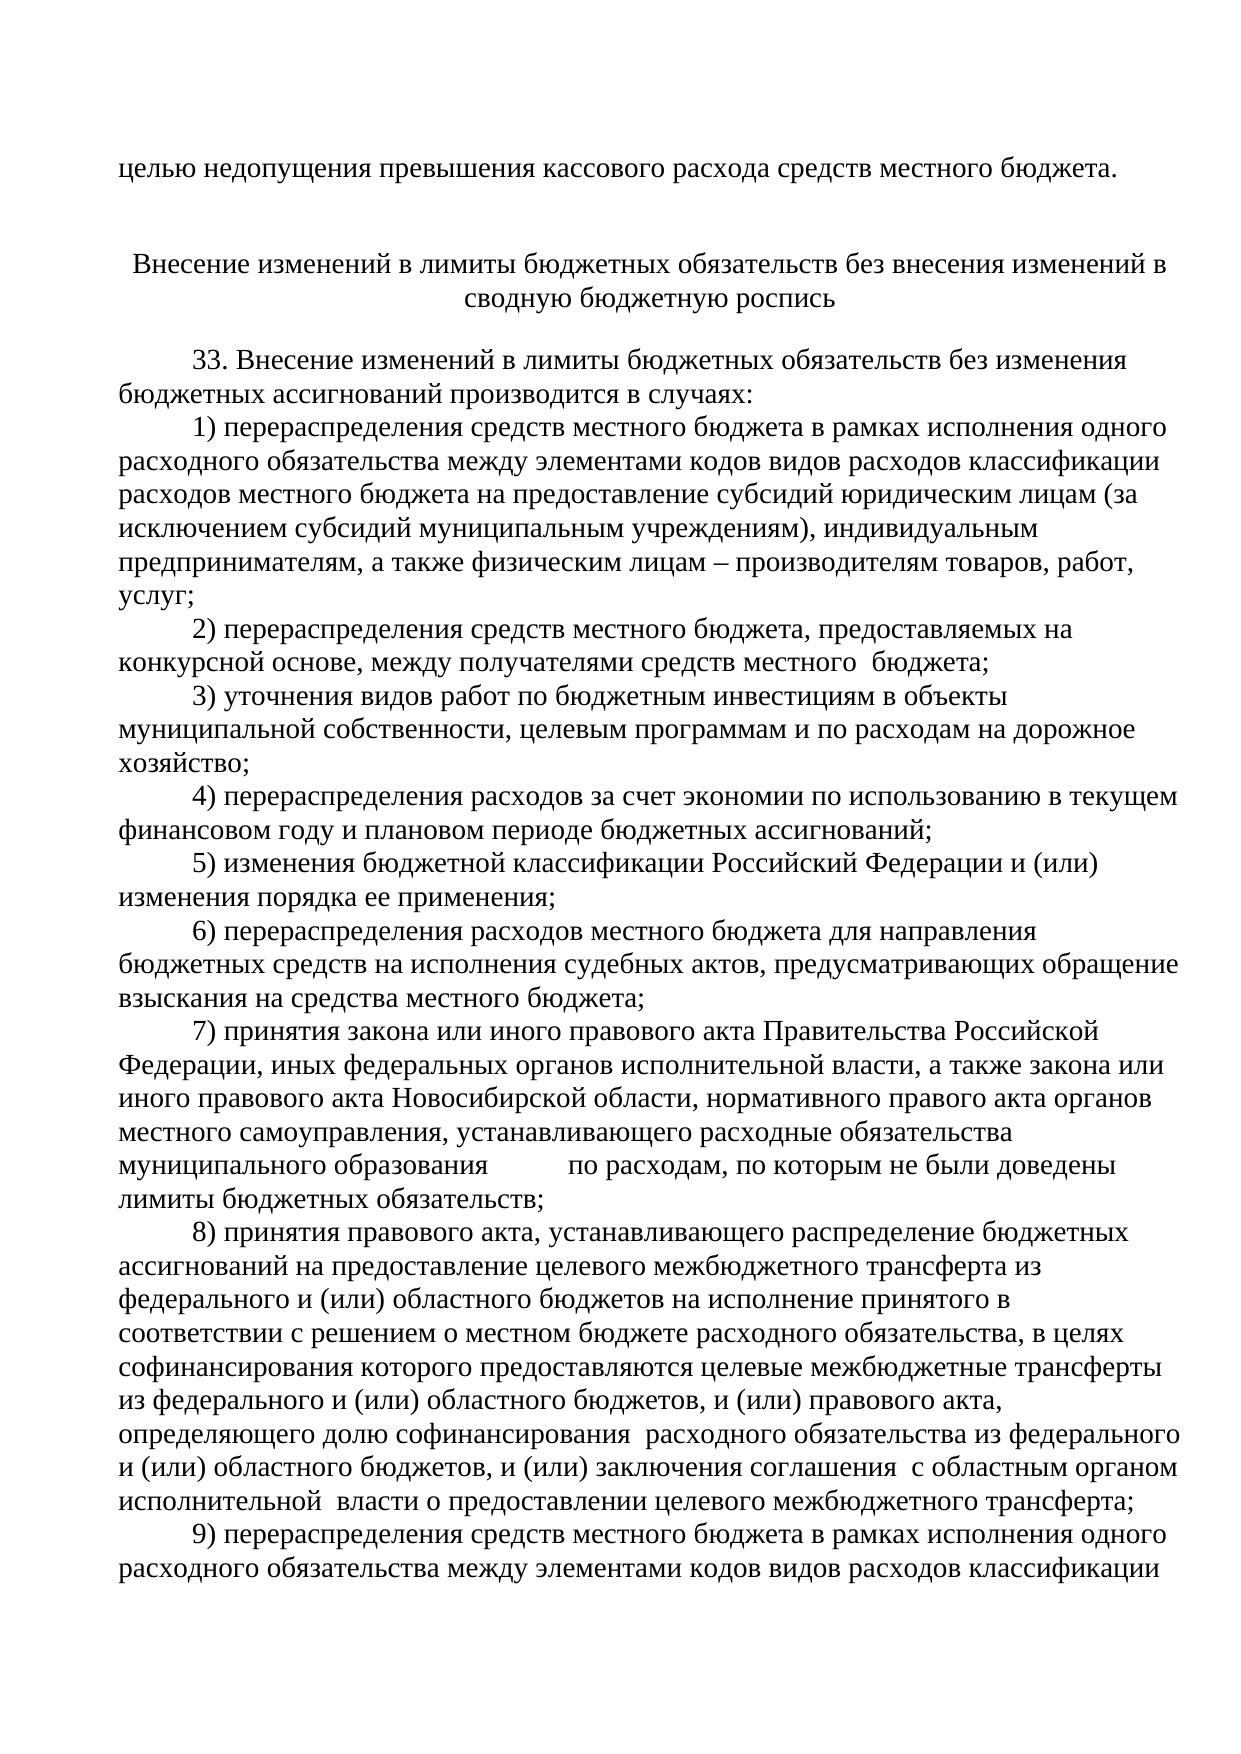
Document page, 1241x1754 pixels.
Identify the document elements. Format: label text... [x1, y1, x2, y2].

text Внесение изменений в лимиты бюджетных обязательств без внесения изменений в сводную бюджетную роспись [118, 246, 1181, 313]
text 33. Внесение изменений в лимиты бюджетных обязательств без изменения бюджетных ассигнований производится в случаях: [118, 342, 1181, 409]
text 7) принятия закона или иного правового акта Правительства Российской Федерации, иных федеральных органов исполнительной власти, а также закона или иного правового акта Новосибирской области, нормативного правого акта органов местного самоуправления, устанавливающего расходные обязательства муниципального образования по расходам, по которым не были доведены лимиты бюджетных обязательств; [118, 1013, 1181, 1214]
text 8) принятия правового акта, устанавливающего распределение бюджетных ассигнований на предоставление целевого межбюджетного трансферта из федерального и (или) областного бюджетов на исполнение принятого в соответствии с решением о местном бюджете расходного обязательства, в целях софинансирования которого предоставляются целевые межбюджетные трансферты из федерального и (или) областного бюджетов, и (или) правового акта, определяющего долю софинансирования расходного обязательства из федерального и (или) областного бюджетов, и (или) заключения соглашения с областным органом исполнительной власти о предоставлении целевого межбюджетного трансферта; [118, 1214, 1181, 1516]
text 6) перераспределения расходов местного бюджета для направления бюджетных средств на исполнения судебных актов, предусматривающих обращение взыскания на средства местного бюджета; [118, 913, 1181, 1013]
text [118, 1516, 1181, 1583]
text 4) перераспределения расходов за счет экономии по использованию в текущем финансовом году и плановом периоде бюджетных ассигнований; [118, 778, 1181, 846]
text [118, 150, 1181, 183]
text 1) перераспределения средств местного бюджета в рамках исполнения одного расходного обязательства между элементами кодов видов расходов классификации расходов местного бюджета на предоставление субсидий юридическим лицам (за исключением субсидий муниципальным учреждениям), индивидуальным предпринимателям, а также физическим лицам – производителям товаров, работ, услуг; [118, 409, 1181, 611]
text 3) уточнения видов работ по бюджетным инвестициям в объекты муниципальной собственности, целевым программам и по расходам на дорожное хозяйство; [118, 678, 1181, 778]
text 5) изменения бюджетной классификации Российский Федерации и (или) изменения порядка ее применения; [118, 846, 1181, 913]
text 2) перераспределения средств местного бюджета, предоставляемых на конкурсной основе, между получателями средств местного бюджета; [118, 611, 1181, 678]
